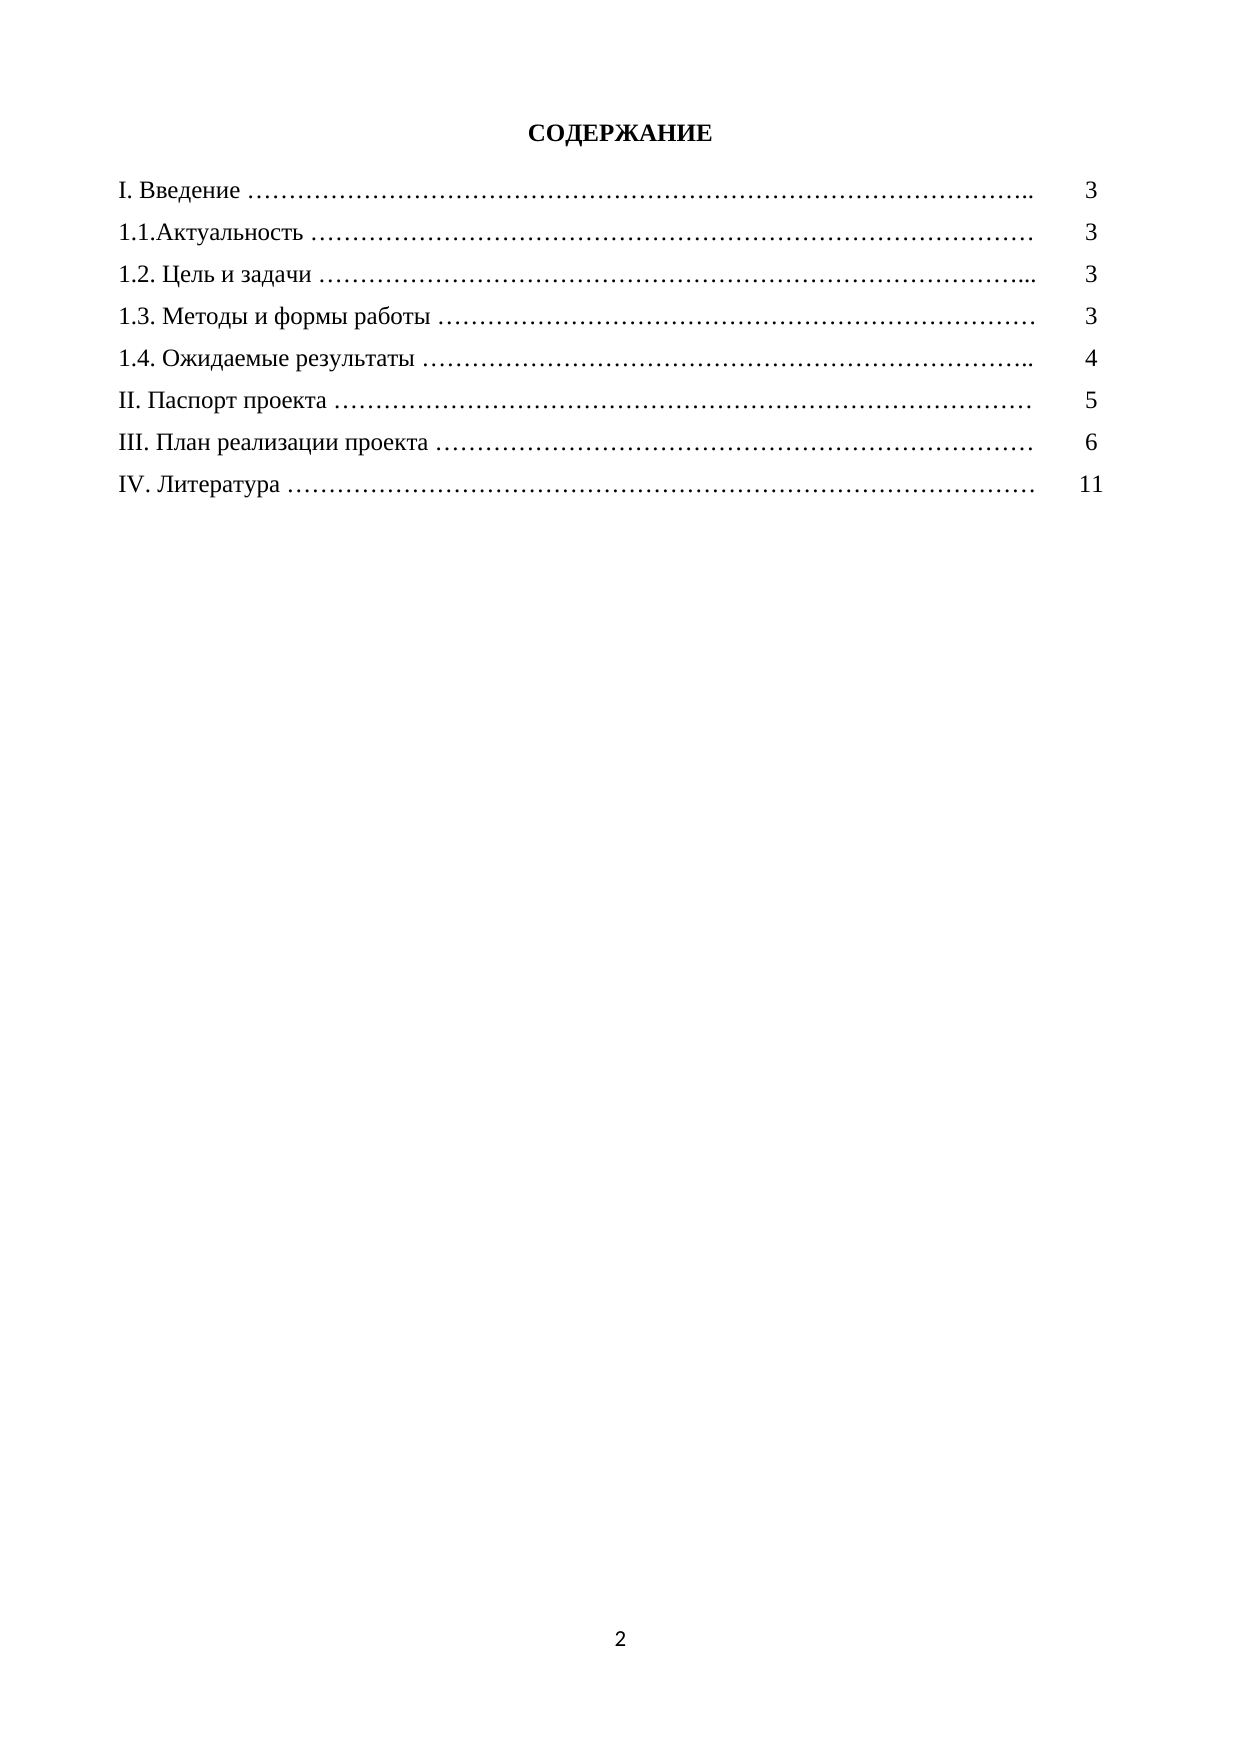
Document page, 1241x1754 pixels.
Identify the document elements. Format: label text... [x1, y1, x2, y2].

text СОДЕРЖАНИЕ [118, 118, 1122, 147]
table_cell 11 [1049, 469, 1133, 511]
table_header 3 [1049, 176, 1133, 217]
table_cell 1.2. Цель и задачи …………………………………………………………………………... [107, 259, 1048, 301]
table_cell IV. Литература ……………………………………………………………………………… [107, 469, 1048, 511]
table_cell III. План реализации проекта ……………………………………………………………… [107, 427, 1048, 469]
table_cell 4 [1049, 343, 1133, 385]
table_cell 5 [1049, 385, 1133, 427]
table_cell 1.3. Методы и формы работы ……………………………………………………………… [107, 301, 1048, 343]
table_cell 6 [1049, 427, 1133, 469]
table_cell 1.4. Ожидаемые результаты ……………………………………………………………….. [107, 343, 1048, 385]
table_cell 3 [1049, 259, 1133, 301]
table_cell 3 [1049, 301, 1133, 343]
table_cell 1.1.Актуальность …………………………………………………………………………… [107, 218, 1048, 259]
table_header I. Введение ………………………………………………………………………………….. [107, 176, 1048, 217]
table_cell II. Паспорт проекта ………………………………………………………………………… [107, 385, 1048, 427]
table_cell 3 [1049, 218, 1133, 259]
